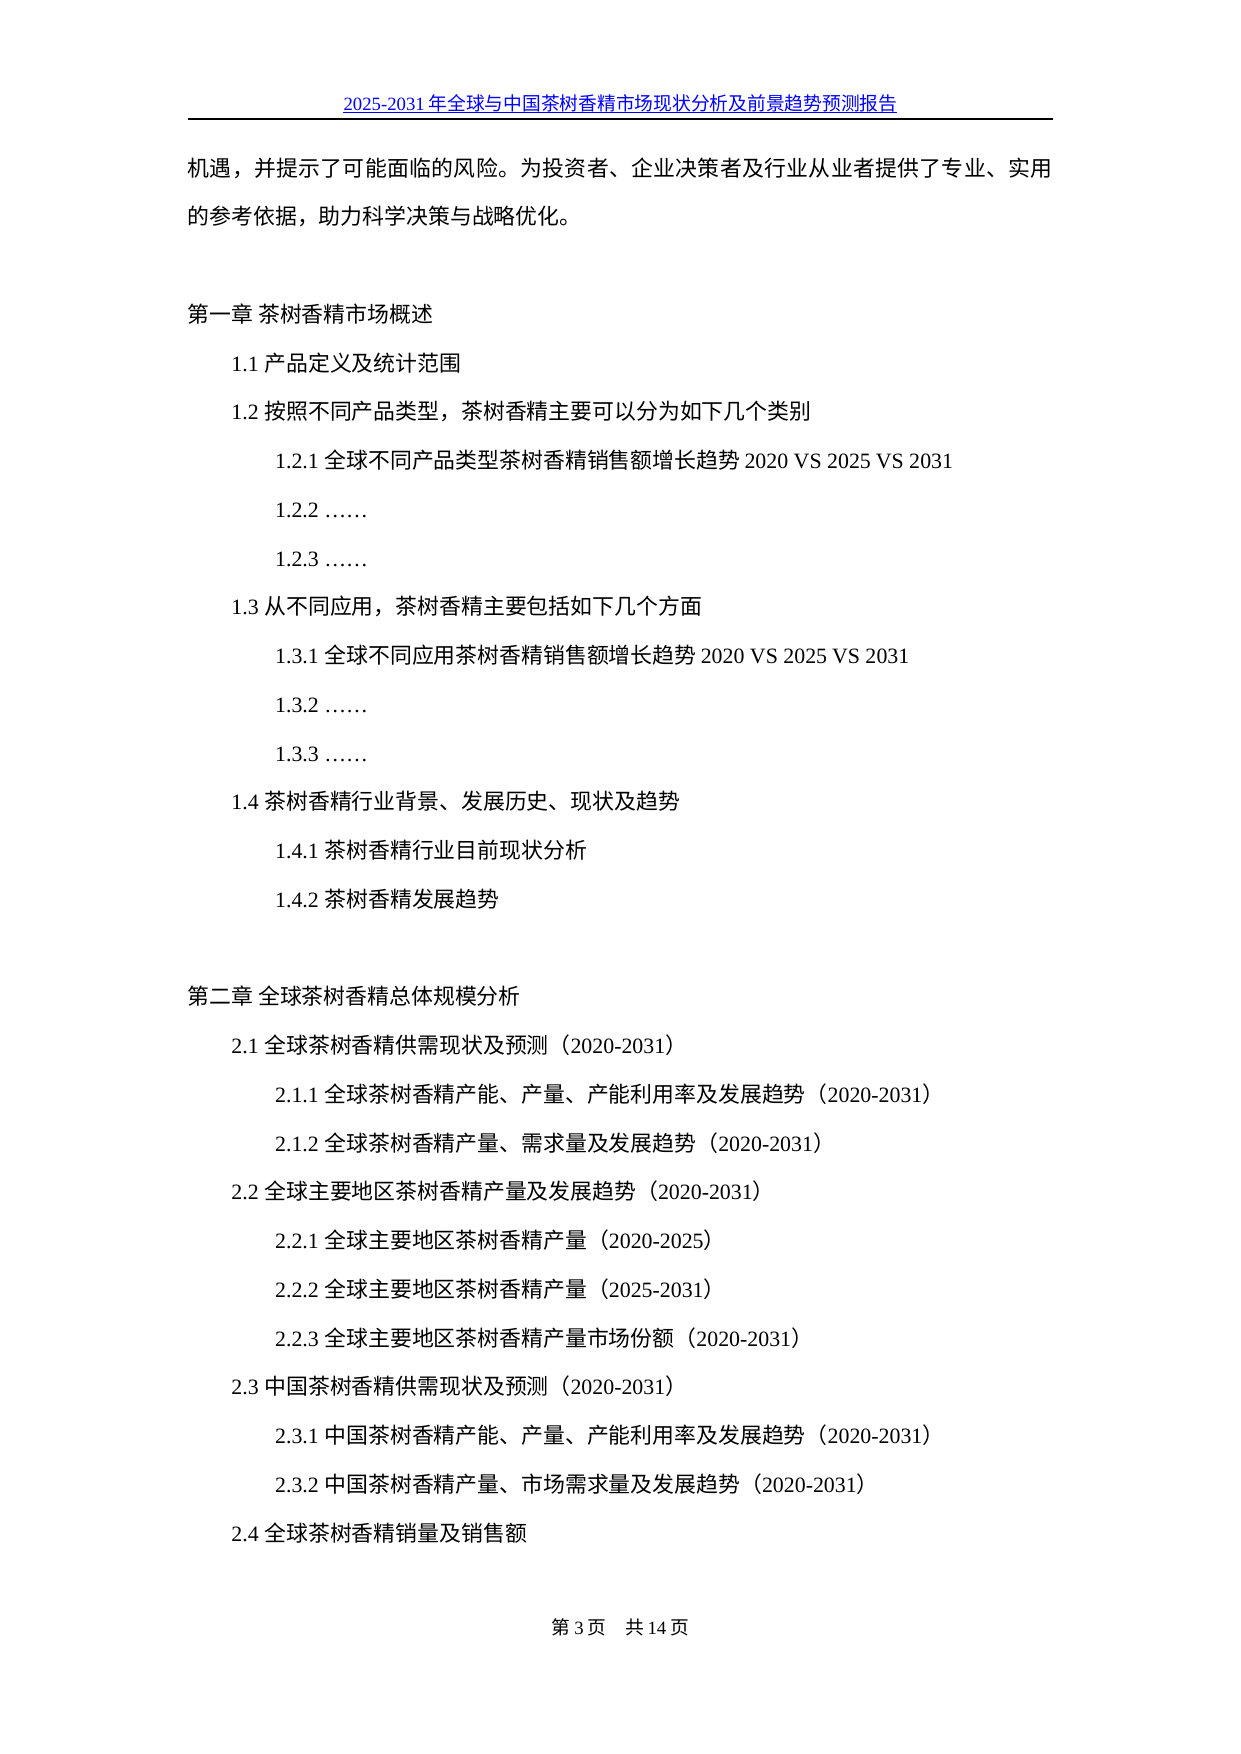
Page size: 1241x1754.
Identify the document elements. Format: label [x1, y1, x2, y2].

text [187, 150, 1053, 1548]
